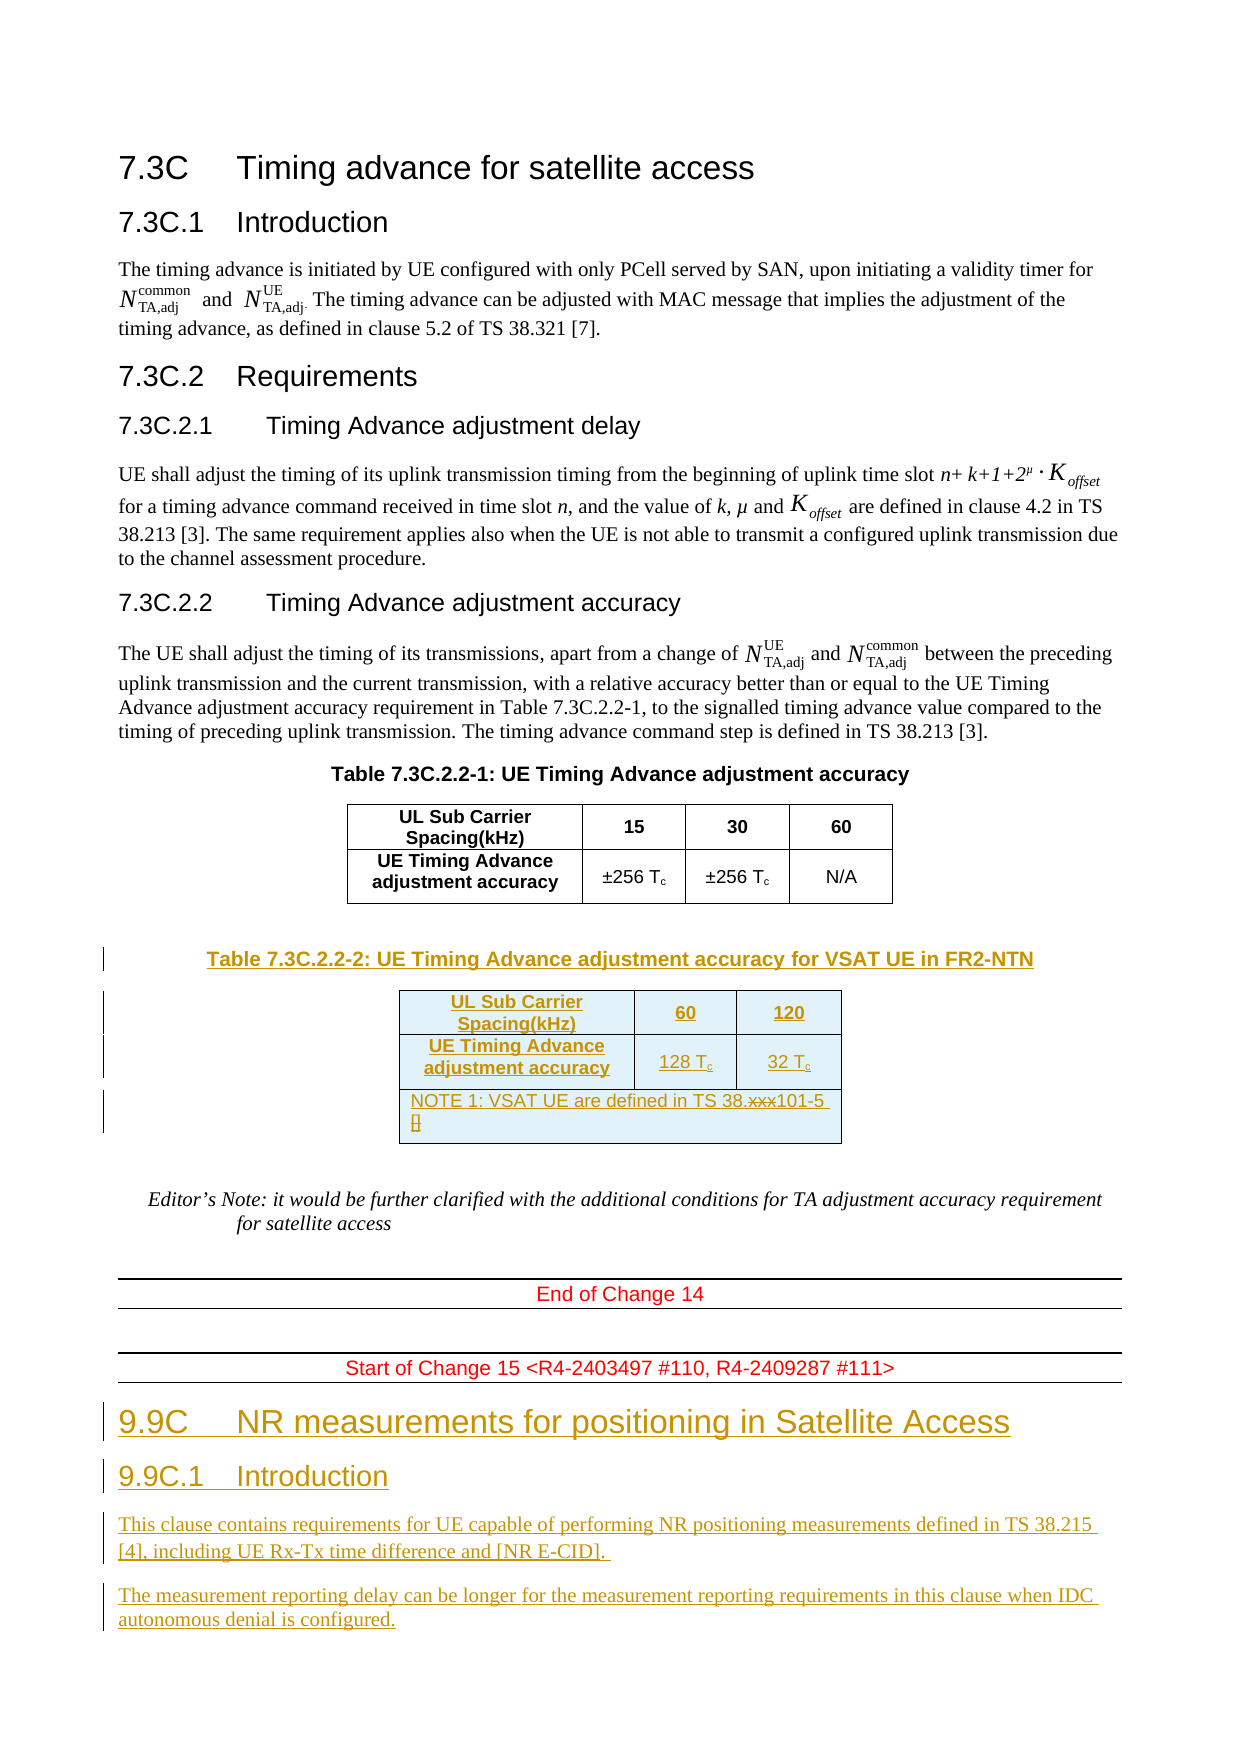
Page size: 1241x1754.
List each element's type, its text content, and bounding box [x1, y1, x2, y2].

text The UE shall adjust the timing of its transmissions, apart from a change of and between the preceding uplink transmission and the current transmission, with a relative accuracy better than or equal to the UE Timing Advance adjustment accuracy requirement in Table 7.3C.2.2-1, to the signalled timing advance value compared to the timing of preceding uplink transmission. The timing advance command step is defined in TS 38.213 [3]. [118, 636, 1122, 743]
subtitle 7.3C Timing advance for satellite access [118, 148, 1122, 186]
subtitle 7.3C.1 Introduction [118, 205, 1122, 238]
text Editor’s Note: it would be further clarified with the additional conditions for TA adjustment accuracy requirement for satellite access [148, 1187, 1122, 1235]
text End of Change 14 [118, 1280, 1122, 1308]
subtitle 7.3C.2 Requirements [118, 359, 1122, 392]
subtitle 7.3C.2.1 Timing Advance adjustment delay [118, 411, 1122, 440]
table_header 15 [583, 805, 685, 848]
table_header 60 [790, 805, 892, 848]
subtitle 7.3C.2.2 Timing Advance adjustment accuracy [118, 588, 1122, 617]
table_cell ±256 Tc [686, 850, 789, 903]
text Start of Change 15 <R4-2403497 #110, R4-2409287 #111> [118, 1354, 1122, 1382]
table_header 30 [686, 805, 789, 848]
table_cell ±256 Tc [583, 850, 685, 903]
table_cell N/A [790, 850, 892, 903]
text UE shall adjust the timing of its uplink transmission timing from the beginning of uplink time slot n+ k+1+2µ for a timing advance command received in time slot n, and the value of k, µ and are defined in clause 4.2 in TS 38.213 [3]. The same requirement applies also when the UE is not able to transmit a configured uplink transmission due to the channel assessment procedure. [118, 459, 1122, 569]
table_header UL Sub Carrier Spacing(kHz) [348, 805, 582, 848]
text The timing advance is initiated by UE configured with only PCell served by SAN, upon initiating a validity timer for and . The timing advance can be adjusted with MAC message that implies the adjustment of the timing advance, as defined in clause 5.2 of TS 38.321 [7]. [118, 257, 1122, 340]
table_cell UE Timing Advance adjustment accuracy [348, 850, 582, 903]
text Table 7.3C.2.2-1: UE Timing Advance adjustment accuracy [118, 762, 1122, 786]
